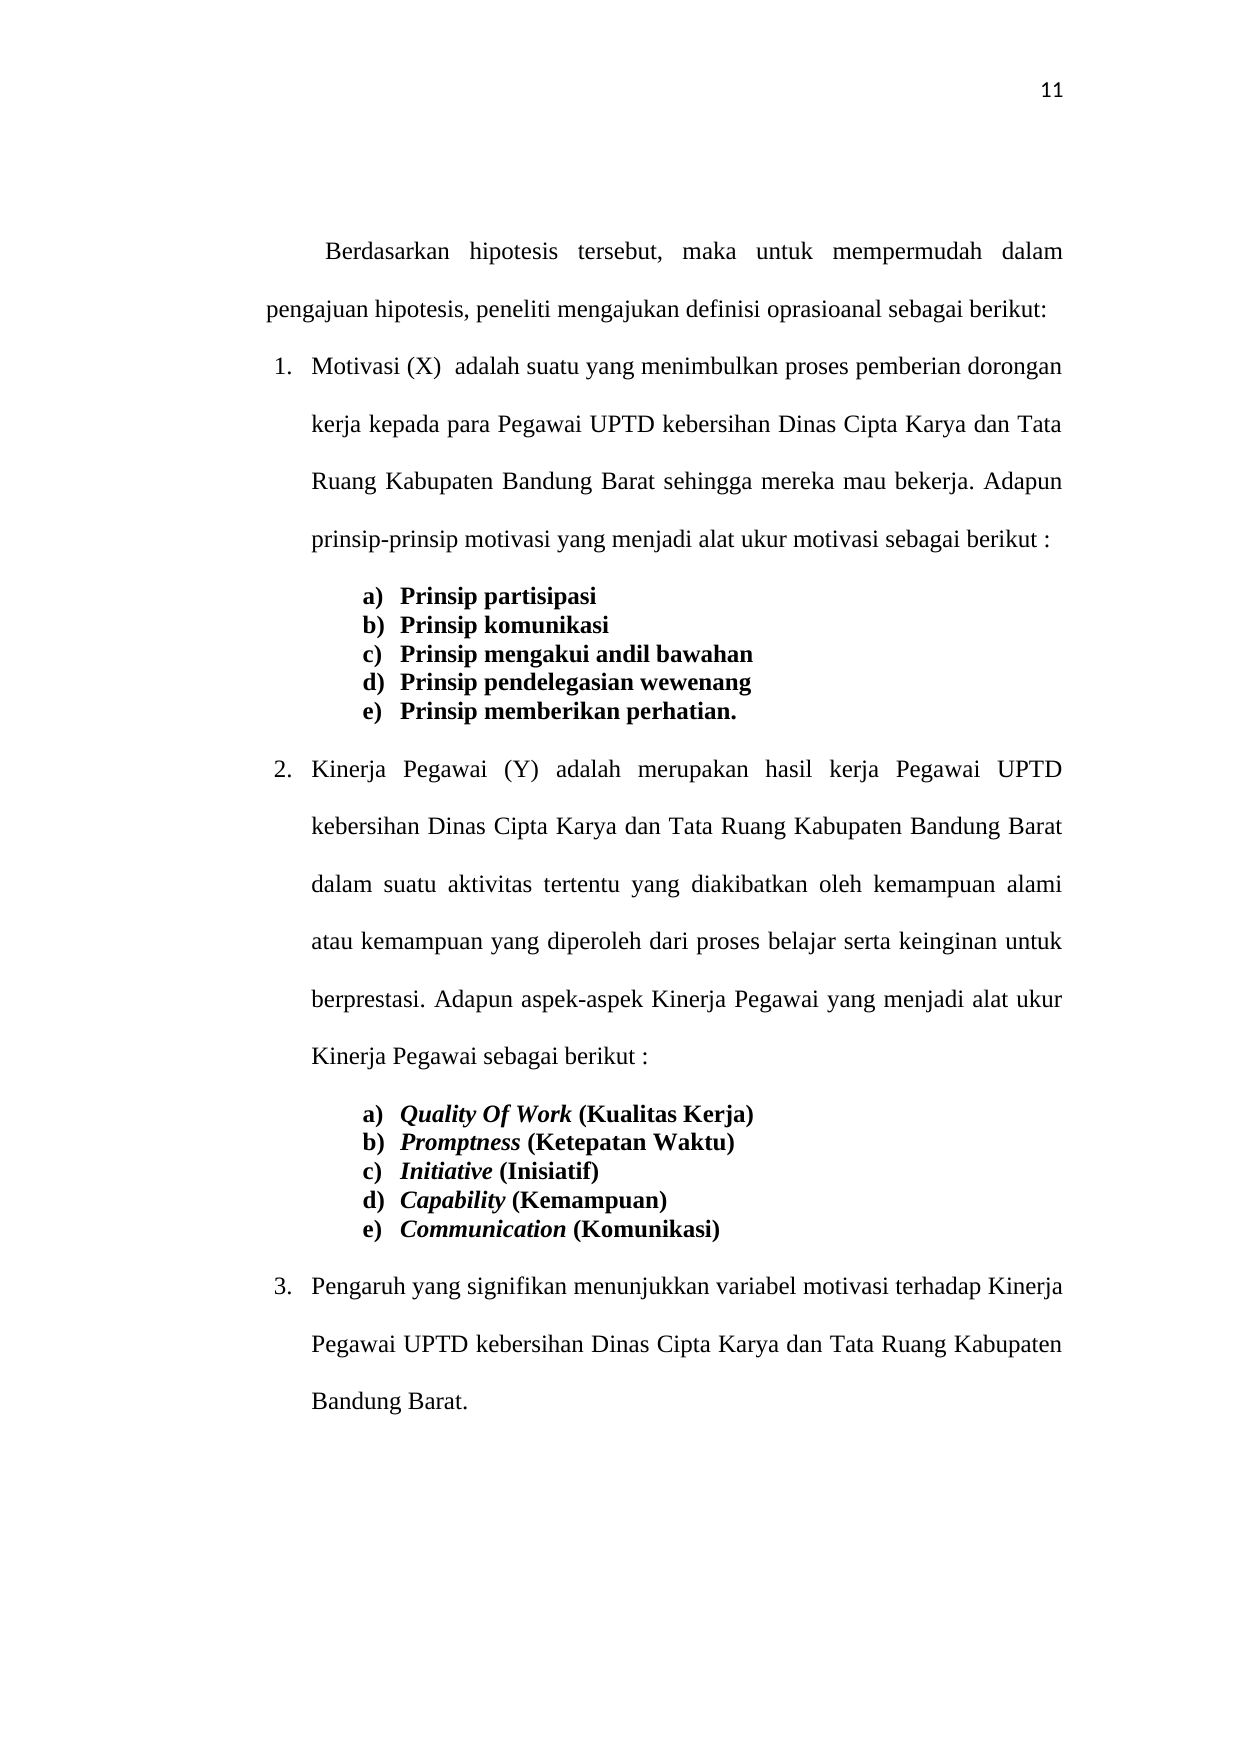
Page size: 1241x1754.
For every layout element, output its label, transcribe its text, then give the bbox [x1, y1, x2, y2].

list Motivasi (X) adalah suatu yang menimbulkan proses pemberian dorongan kerja kepada para Pegawai UPTD kebersihan Dinas Cipta Karya dan Tata Ruang Kabupaten Bandung Barat sehingga mereka mau bekerja. Adapun prinsip-prinsip motivasi yang menjadi alat ukur motivasi sebagai berikut : [274, 351, 1063, 552]
list Prinsip mengakui andil bawahan [362, 639, 1063, 667]
list Initiative (Inisiatif) [362, 1156, 1063, 1185]
list Promptness (Ketepatan Waktu) [362, 1127, 1063, 1156]
list Quality Of Work (Kualitas Kerja) [362, 1099, 1063, 1127]
list Prinsip memberikan perhatian. [362, 696, 1063, 725]
text Berdasarkan hipotesis tersebut, maka untuk mempermudah dalam pengajuan hipotesis, peneliti mengajukan definisi oprasioanal sebagai berikut: [266, 236, 1063, 322]
list Prinsip komunikasi [362, 610, 1063, 639]
list Prinsip pendelegasian wewenang [362, 667, 1063, 696]
list Communication (Komunikasi) [362, 1214, 1063, 1242]
list Pengaruh yang signifikan menunjukkan variabel motivasi terhadap Kinerja Pegawai UPTD kebersihan Dinas Cipta Karya dan Tata Ruang Kabupaten Bandung Barat. [274, 1271, 1063, 1415]
list Capability (Kemampuan) [362, 1185, 1063, 1214]
list Kinerja Pegawai (Y) adalah merupakan hasil kerja Pegawai UPTD kebersihan Dinas Cipta Karya dan Tata Ruang Kabupaten Bandung Barat dalam suatu aktivitas tertentu yang diakibatkan oleh kemampuan alami atau kemampuan yang diperoleh dari proses belajar serta keinginan untuk berprestasi. Adapun aspek-aspek Kinerja Pegawai yang menjadi alat ukur Kinerja Pegawai sebagai berikut : [274, 754, 1063, 1070]
list Prinsip partisipasi [362, 581, 1063, 610]
